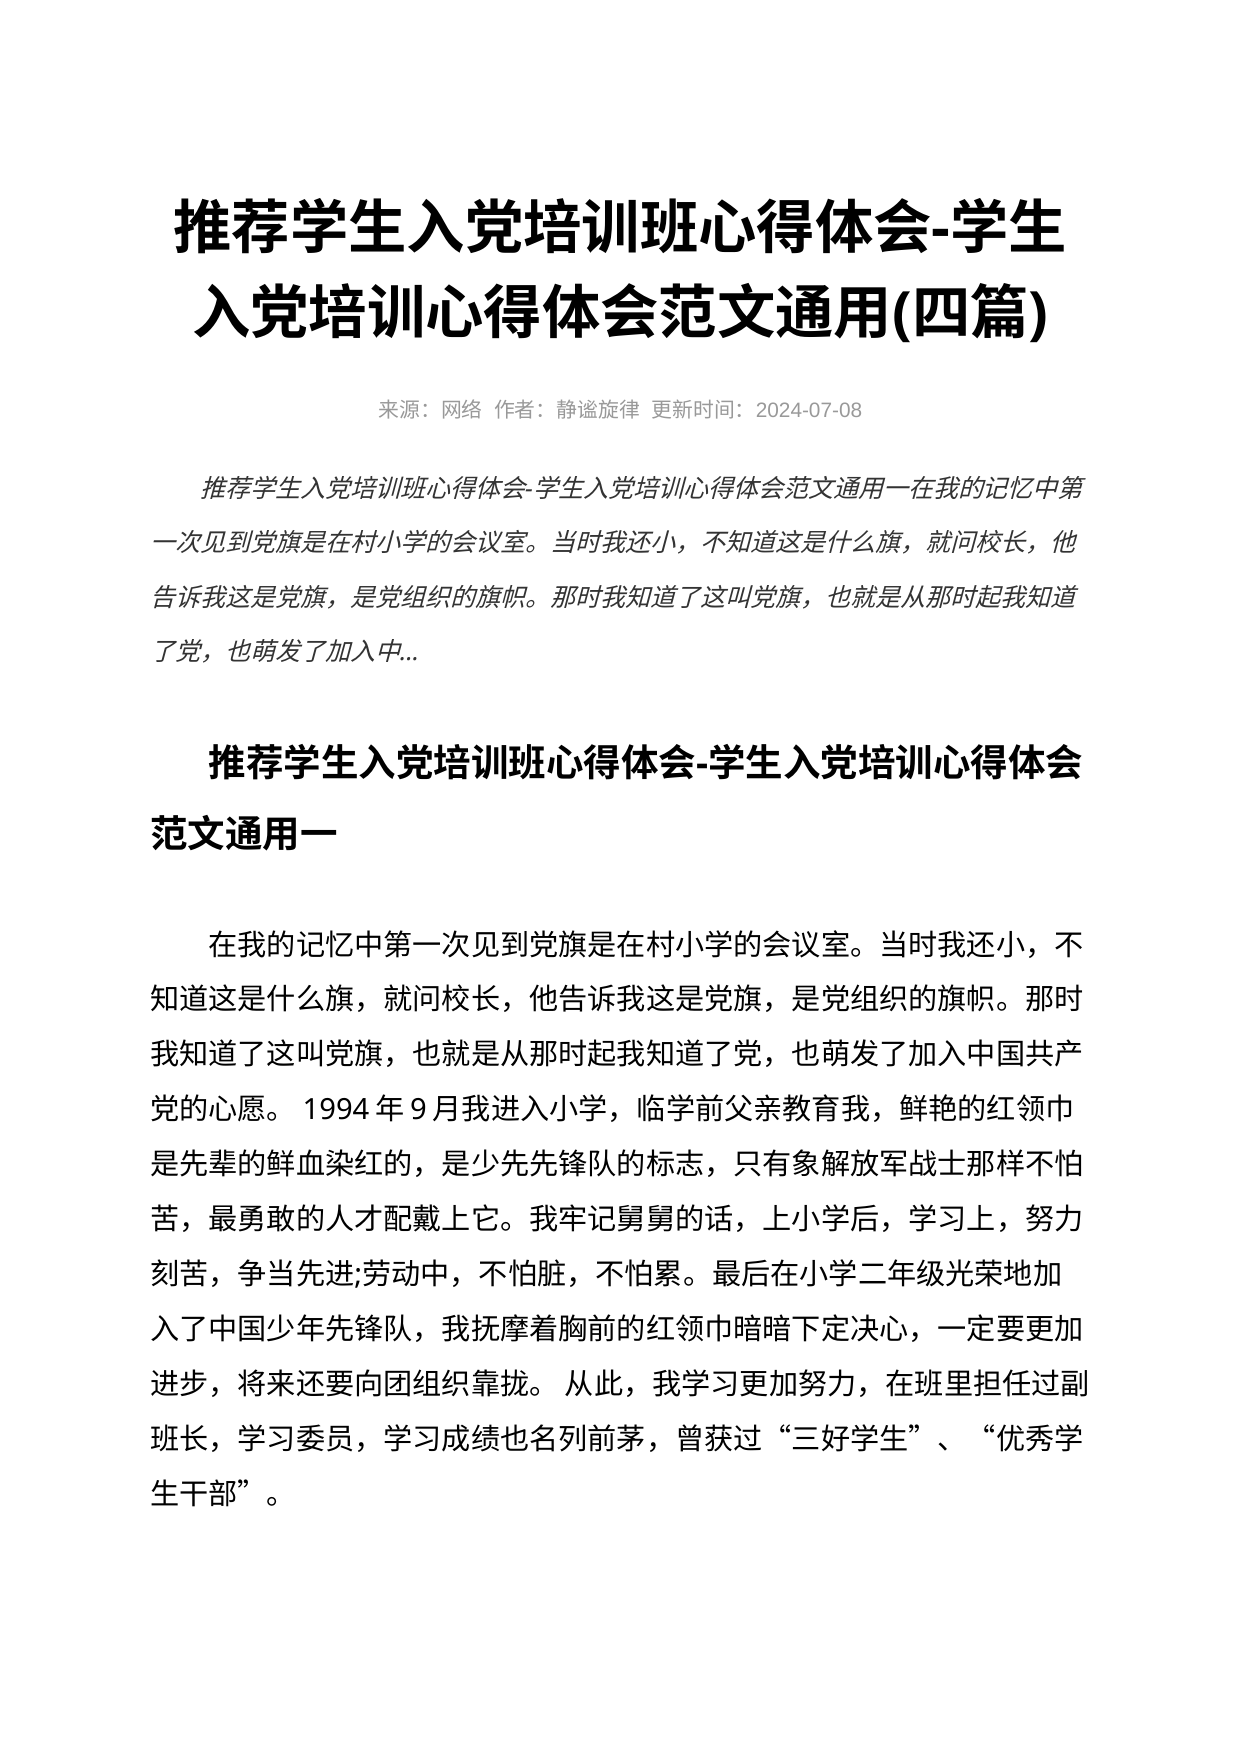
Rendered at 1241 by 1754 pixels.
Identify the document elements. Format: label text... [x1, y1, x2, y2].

text 来源：网络 作者：静谧旋律 更新时间：2024-07-08 [150, 398, 1090, 422]
text 推荐学生入党培训班心得体会-学生入党培训心得体会范文通用一在我的记忆中第一次见到党旗是在村小学的会议室。当时我还小，不知道这是什么旗，就问校长，他告诉我这是党旗，是党组织的旗帜。那时我知道了这叫党旗，也就是从那时起我知道了党，也萌发了加入中... [150, 468, 1090, 668]
text 在我的记忆中第一次见到党旗是在村小学的会议室。当时我还小，不知道这是什么旗，就问校长，他告诉我这是党旗，是党组织的旗帜。那时我知道了这叫党旗，也就是从那时起我知道了党，也萌发了加入中国共产党的心愿。 1994年9月我进入小学，临学前父亲教育我，鲜艳的红领巾是先辈的鲜血染红的，是少先先锋队的标志，只有象解放军战士那样不怕苦，最勇敢的人才配戴上它。我牢记舅舅的话，上小学后，学习上，努力刻苦，争当先进;劳动中，不怕脏，不怕累。最后在小学二年级光荣地加入了中国少年先锋队，我抚摩着胸前的红领巾暗暗下定决心，一定要更加进步，将来还要向团组织靠拢。 从此，我学习更加努力，在班里担任过副班长，学习委员，学习成绩也名列前茅，曾获过“三好学生”、“优秀学生干部”。 [150, 921, 1090, 1512]
subtitle 推荐学生入党培训班心得体会-学生入党培训心得体会范文通用(四篇) [150, 181, 1090, 351]
text 推荐学生入党培训班心得体会-学生入党培训心得体会范文通用一 [150, 733, 1090, 858]
